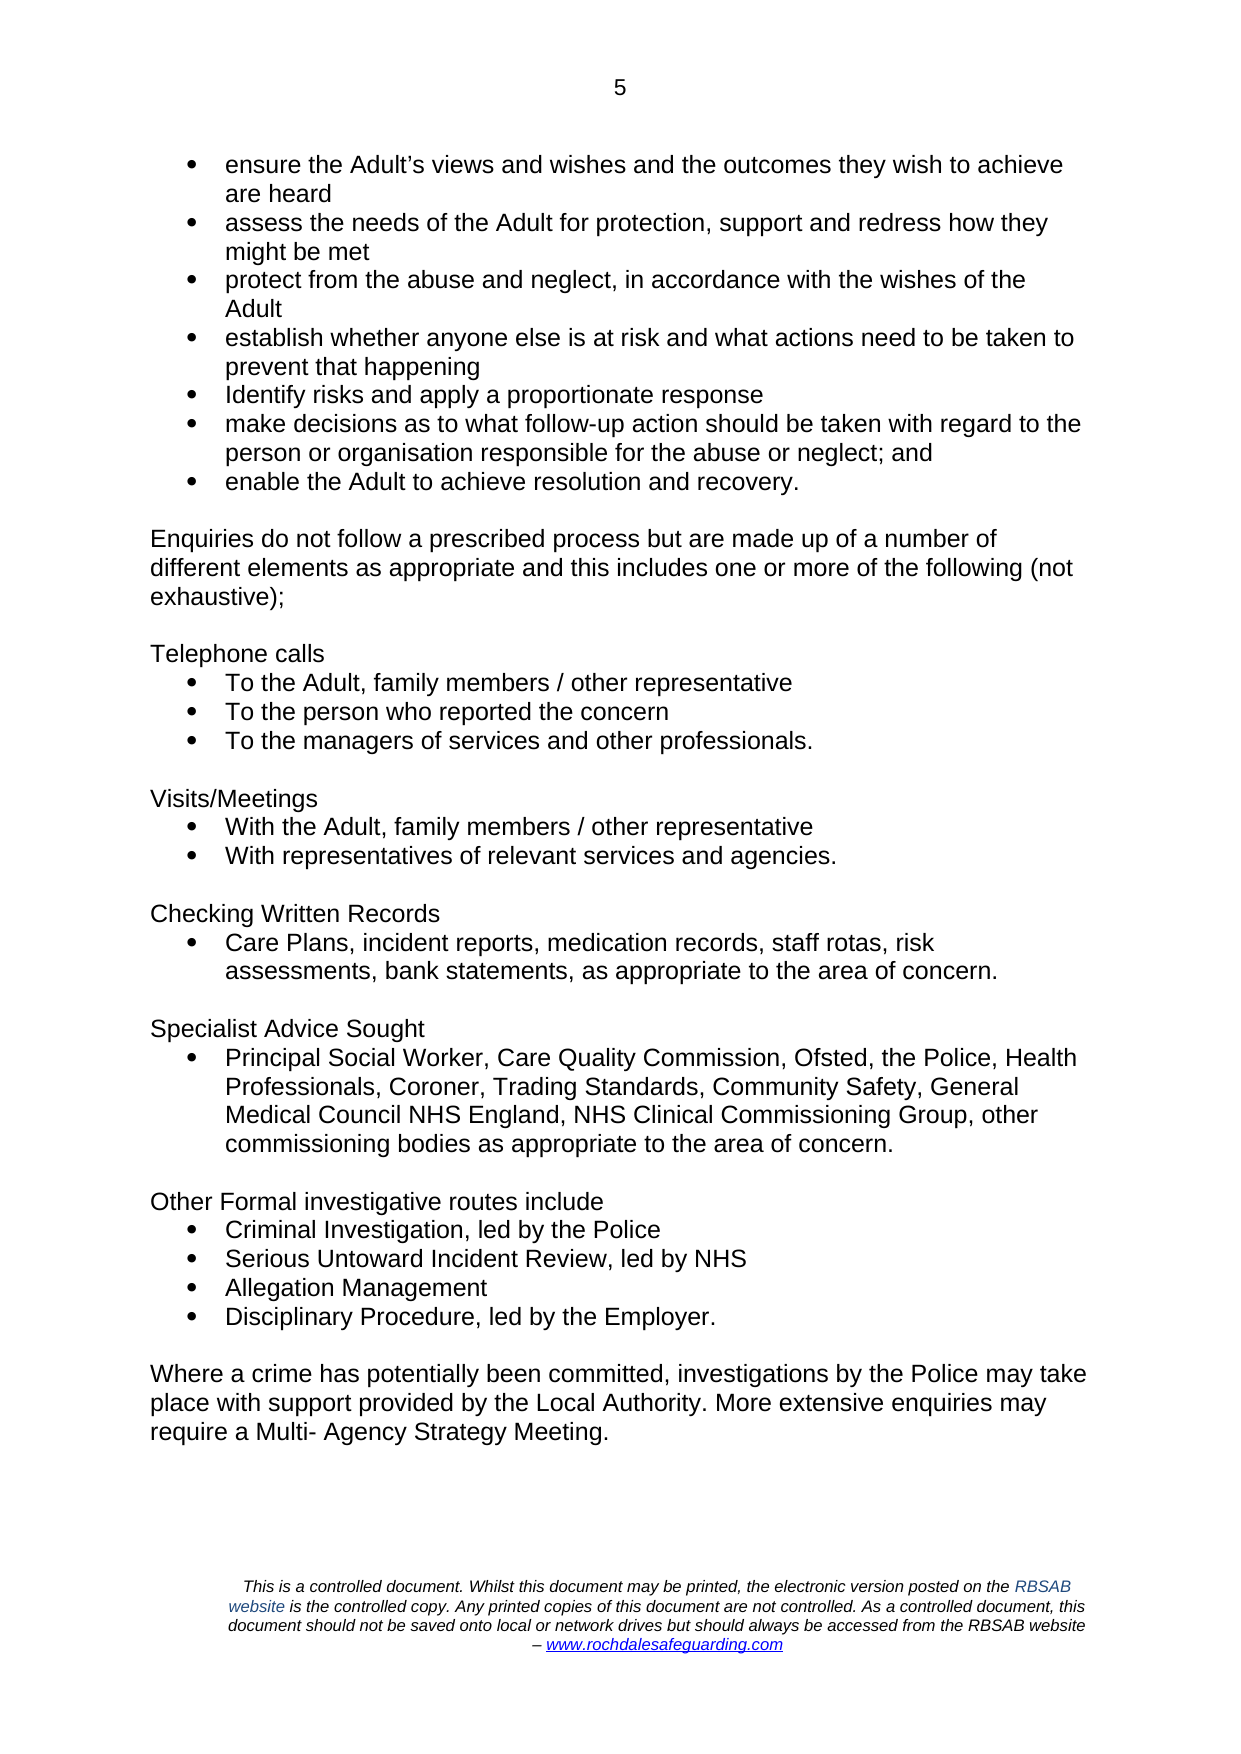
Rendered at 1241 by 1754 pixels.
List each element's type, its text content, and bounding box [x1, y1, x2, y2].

list Principal Social Worker, Care Quality Commission, Ofsted, the Police, Health Professionals, Coroner, Trading Standards, Community Safety, General Medical Council NHS England, NHS Clinical Commissioning Group, other commissioning bodies as appropriate to the area of concern. [187, 1043, 1090, 1158]
list assess the needs of the Adult for protection, support and redress how they might be met [187, 208, 1090, 265]
list Care Plans, incident reports, medication records, staff rotas, risk assessments, bank statements, as appropriate to the area of concern. [187, 927, 1090, 985]
list Serious Untoward Incident Review, led by NHS [187, 1244, 1090, 1273]
list Identify risks and apply a proportionate response [187, 380, 1090, 409]
list Specialist Advice Sought [150, 1014, 1090, 1043]
list Criminal Investigation, led by the Police [187, 1215, 1090, 1244]
list enable the Adult to achieve resolution and recovery. [187, 467, 1090, 496]
list To the Adult, family members / other representative [187, 668, 1090, 697]
list With representatives of relevant services and agencies. [187, 841, 1090, 870]
list Allegation Management [187, 1273, 1090, 1302]
list protect from the abuse and neglect, in accordance with the wishes of the Adult [187, 265, 1090, 323]
list Enquiries do not follow a prescribed process but are made up of a number of different elements as appropriate and this includes one or more of the following (not exhaustive); [150, 524, 1090, 611]
list With the Adult, family members / other representative [187, 812, 1090, 841]
list Telephone calls [150, 639, 1090, 668]
list To the person who reported the concern [187, 697, 1090, 726]
list Other Formal investigative routes include [150, 1186, 1090, 1215]
list ensure the Adult’s views and wishes and the outcomes they wish to achieve are heard [187, 150, 1090, 208]
list Visits/Meetings [150, 783, 1090, 812]
list Disciplinary Procedure, led by the Employer. [187, 1302, 1090, 1331]
list make decisions as to what follow-up action should be taken with regard to the person or organisation responsible for the abuse or neglect; and [187, 409, 1090, 467]
list To the managers of services and other professionals. [187, 726, 1090, 755]
list Checking Written Records [150, 899, 1090, 927]
list establish whether anyone else is at risk and what actions need to be taken to prevent that happening [187, 323, 1090, 380]
list Where a crime has potentially been committed, investigations by the Police may take place with support provided by the Local Authority. More extensive enquiries may require a Multi- Agency Strategy Meeting. [150, 1359, 1090, 1446]
